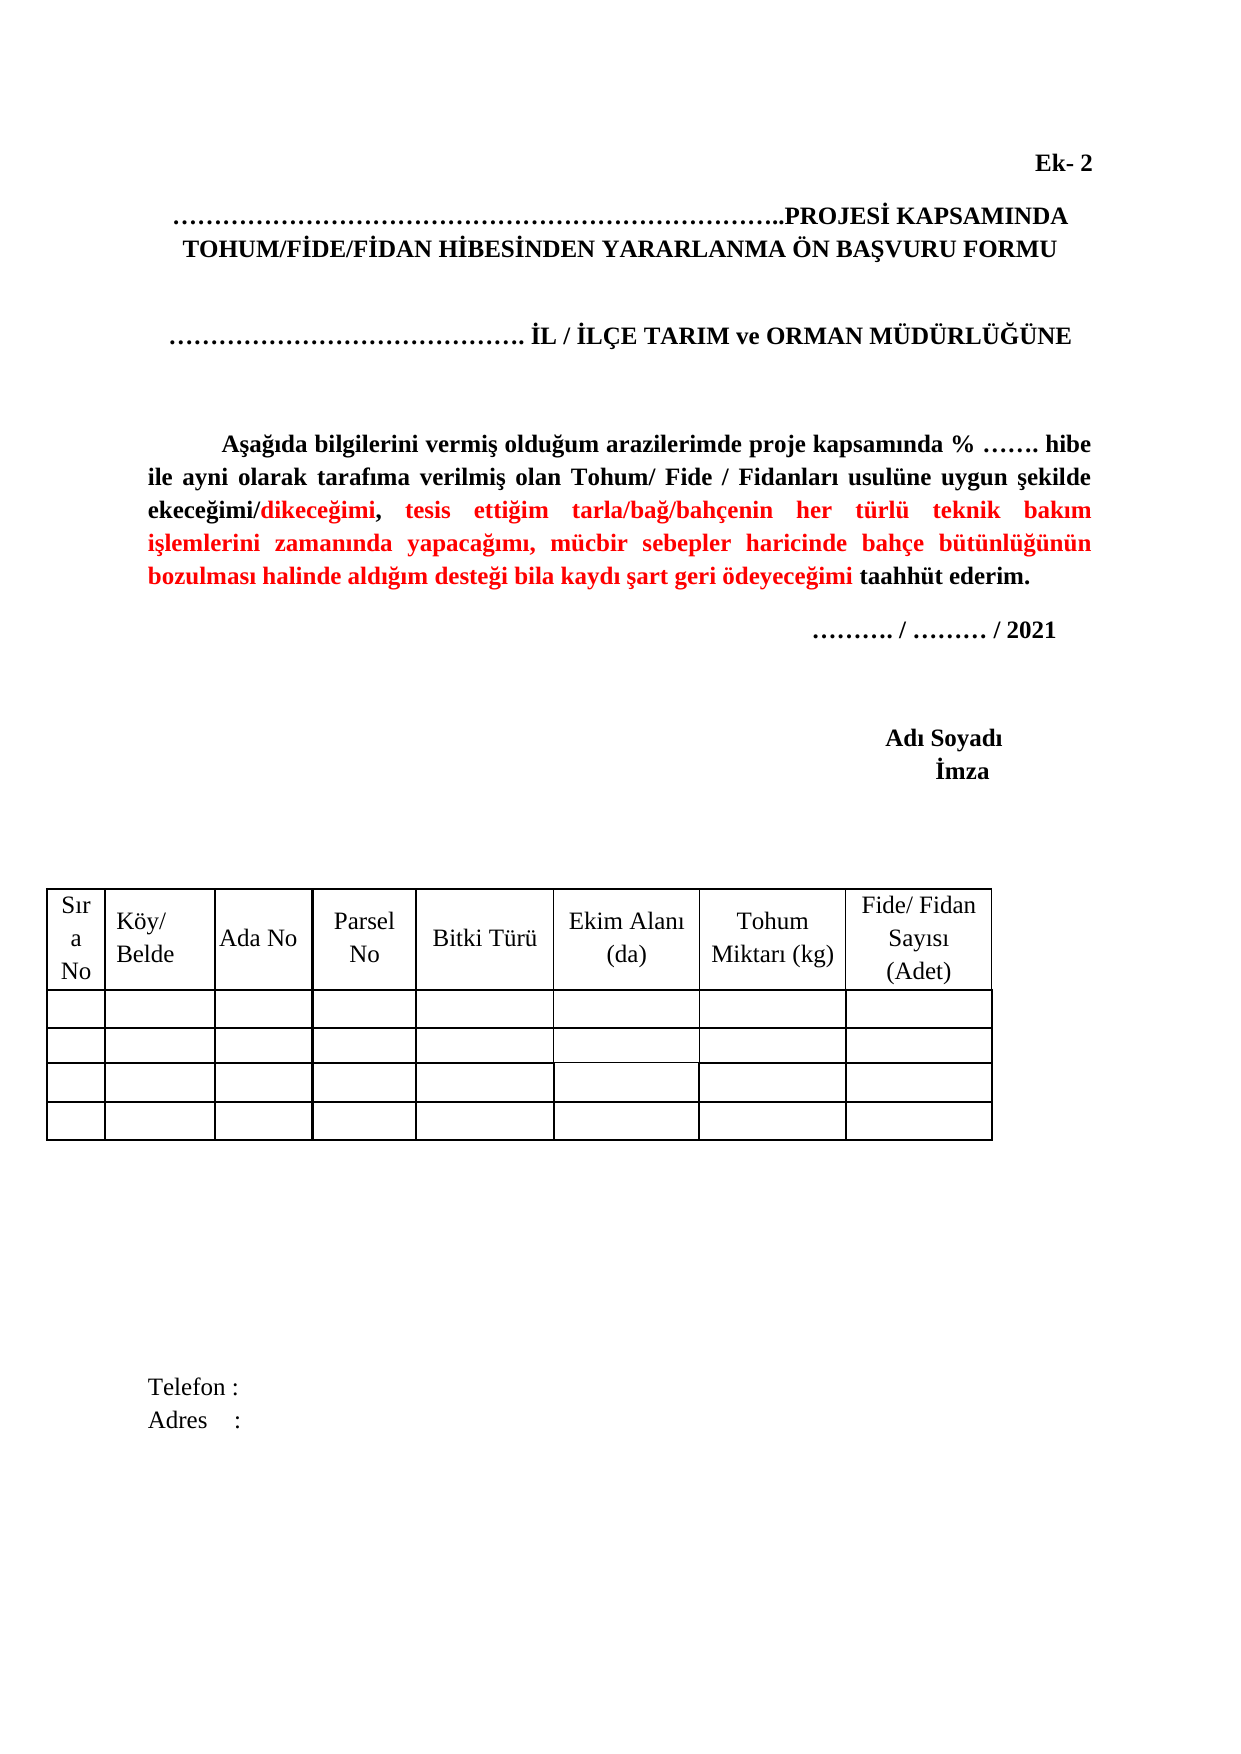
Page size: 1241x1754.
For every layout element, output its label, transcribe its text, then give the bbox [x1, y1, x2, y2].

table_cell [700, 991, 845, 1027]
table_cell [417, 1029, 553, 1062]
text ………. / ……… / 2021 [811, 615, 1093, 644]
table_cell [700, 1064, 845, 1101]
table_cell [555, 1063, 698, 1101]
table_header Fide/ Fidan Sayısı (Adet) [846, 890, 991, 988]
table_cell [700, 1029, 845, 1062]
table_cell [216, 1064, 311, 1101]
table_cell [48, 1064, 104, 1101]
table_cell [48, 991, 104, 1027]
table_cell [417, 1103, 553, 1139]
table_cell [314, 991, 415, 1027]
table_cell [314, 1029, 415, 1062]
table_header Parsel No [314, 890, 415, 988]
table_cell [847, 1029, 991, 1062]
table_cell [417, 991, 553, 1027]
table_cell [554, 991, 699, 1027]
table_cell [106, 1029, 214, 1062]
table_header Ada No [216, 890, 311, 988]
text TOHUM/FİDE/FİDAN HİBESİNDEN YARARLANMA ÖN BAŞVURU FORMU [148, 234, 1093, 263]
table_cell [216, 1029, 311, 1062]
table_cell [48, 1029, 104, 1062]
table_header Köy/Belde [106, 890, 214, 988]
table_cell [106, 1064, 214, 1101]
text ……………………………………. İL / İLÇE TARIM ve ORMAN MÜDÜRLÜĞÜNE [148, 321, 1093, 350]
text Ek- 2 [148, 148, 1093, 176]
table_cell [417, 1064, 553, 1101]
table_cell [847, 1064, 991, 1101]
table_header Tohum Miktarı (kg) [700, 890, 845, 988]
table_cell [847, 1103, 991, 1139]
text Aşağıda bilgilerini vermiş olduğum arazilerimde proje kapsamında % ……. hibe ile ayni olarak tarafıma verilmiş olan Tohum/ Fide / Fidanları usulüne uygun şekilde ekeceğimi/dikeceğimi, tesis ettiğim tarla/bağ/bahçenin her türlü teknik bakım işlemlerini zamanında yapacağımı, mücbir sebepler haricinde bahçe bütünlüğünün bozulması halinde aldığım desteği bila kaydı şart geri ödeyeceğimi taahhüt ederim. [148, 429, 1093, 590]
text Telefon : [148, 1372, 1093, 1401]
table_cell [314, 1064, 415, 1101]
table_cell [216, 1103, 311, 1139]
table_cell [48, 1103, 104, 1139]
table_cell [314, 1103, 415, 1139]
table_header Sıra No [48, 890, 104, 988]
table_cell [216, 991, 311, 1027]
table_cell [555, 1103, 698, 1139]
table_cell [700, 1103, 845, 1139]
table_header Bitki Türü [417, 890, 553, 988]
table_cell [106, 1103, 214, 1139]
text Adı Soyadı [148, 723, 1093, 751]
table_cell [106, 991, 214, 1027]
text İmza [148, 756, 1093, 784]
text Adres : [148, 1405, 1093, 1434]
table_cell [554, 1029, 699, 1062]
text ………………………………………………………………..PROJESİ KAPSAMINDA [148, 201, 1093, 230]
table_cell [847, 991, 991, 1027]
table_header Ekim Alanı (da) [554, 890, 699, 988]
